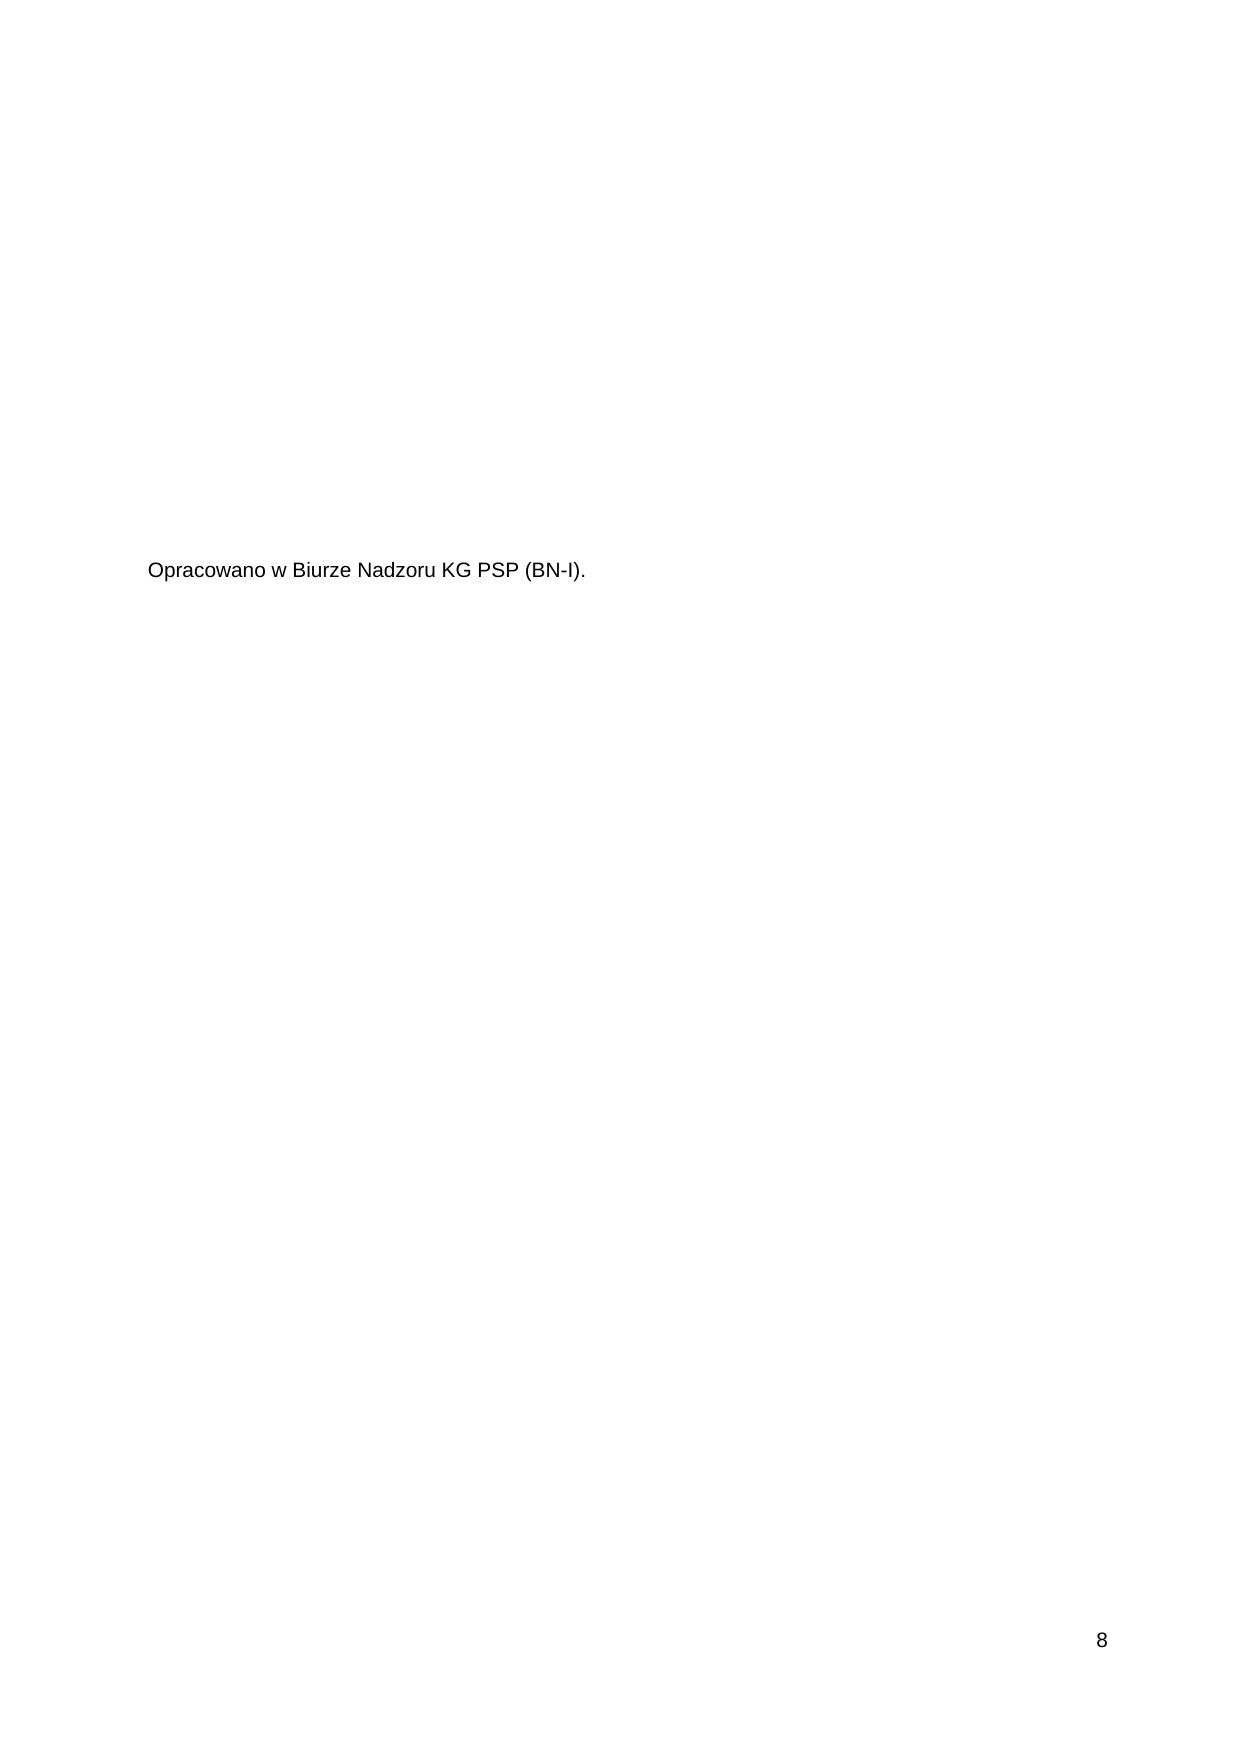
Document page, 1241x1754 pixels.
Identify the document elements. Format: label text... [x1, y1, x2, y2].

text Opracowano w Biurze Nadzoru KG PSP (BN-I). [148, 558, 1107, 582]
